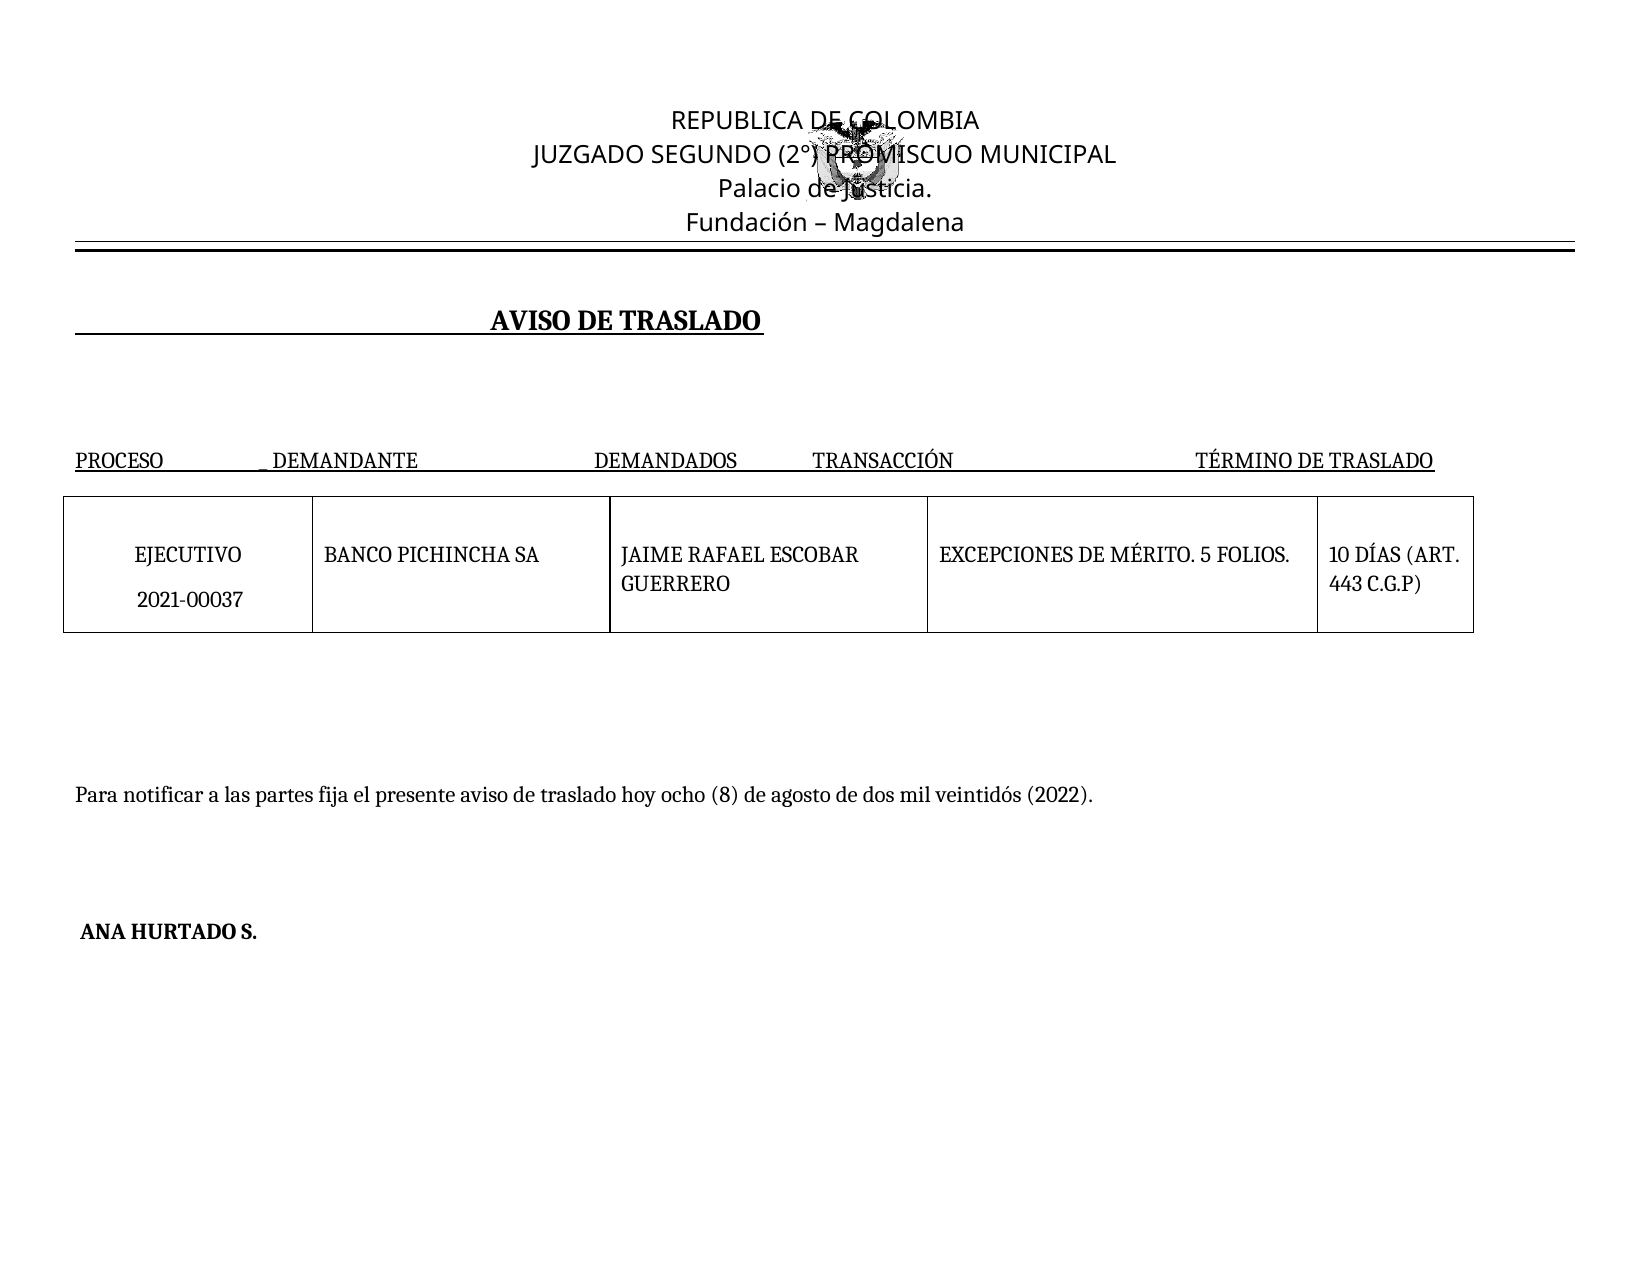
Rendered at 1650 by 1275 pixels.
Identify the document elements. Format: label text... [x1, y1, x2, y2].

table_header JAIME RAFAEL ESCOBAR GUERRERO [611, 497, 927, 632]
text AVISO DE TRASLADO [75, 304, 1575, 338]
table_header EXCEPCIONES DE MÉRITO. 5 FOLIOS. [928, 497, 1317, 632]
table_header 10 DÍAS (ART. 443 C.G.P) [1318, 497, 1473, 632]
table_header BANCO PICHINCHA SA [313, 497, 609, 632]
text ANA HURTADO S. [75, 919, 1575, 946]
text PROCESO _ DEMANDANTE DEMANDADOS TRANSACCIÓN TÉRMINO DE TRASLADO [75, 448, 1575, 474]
table_header EJECUTIVO 2021-00037 [64, 497, 312, 632]
text Para notificar a las partes fija el presente aviso de traslado hoy ocho (8) de agosto de dos mil veintidós (2022). [75, 782, 1575, 808]
